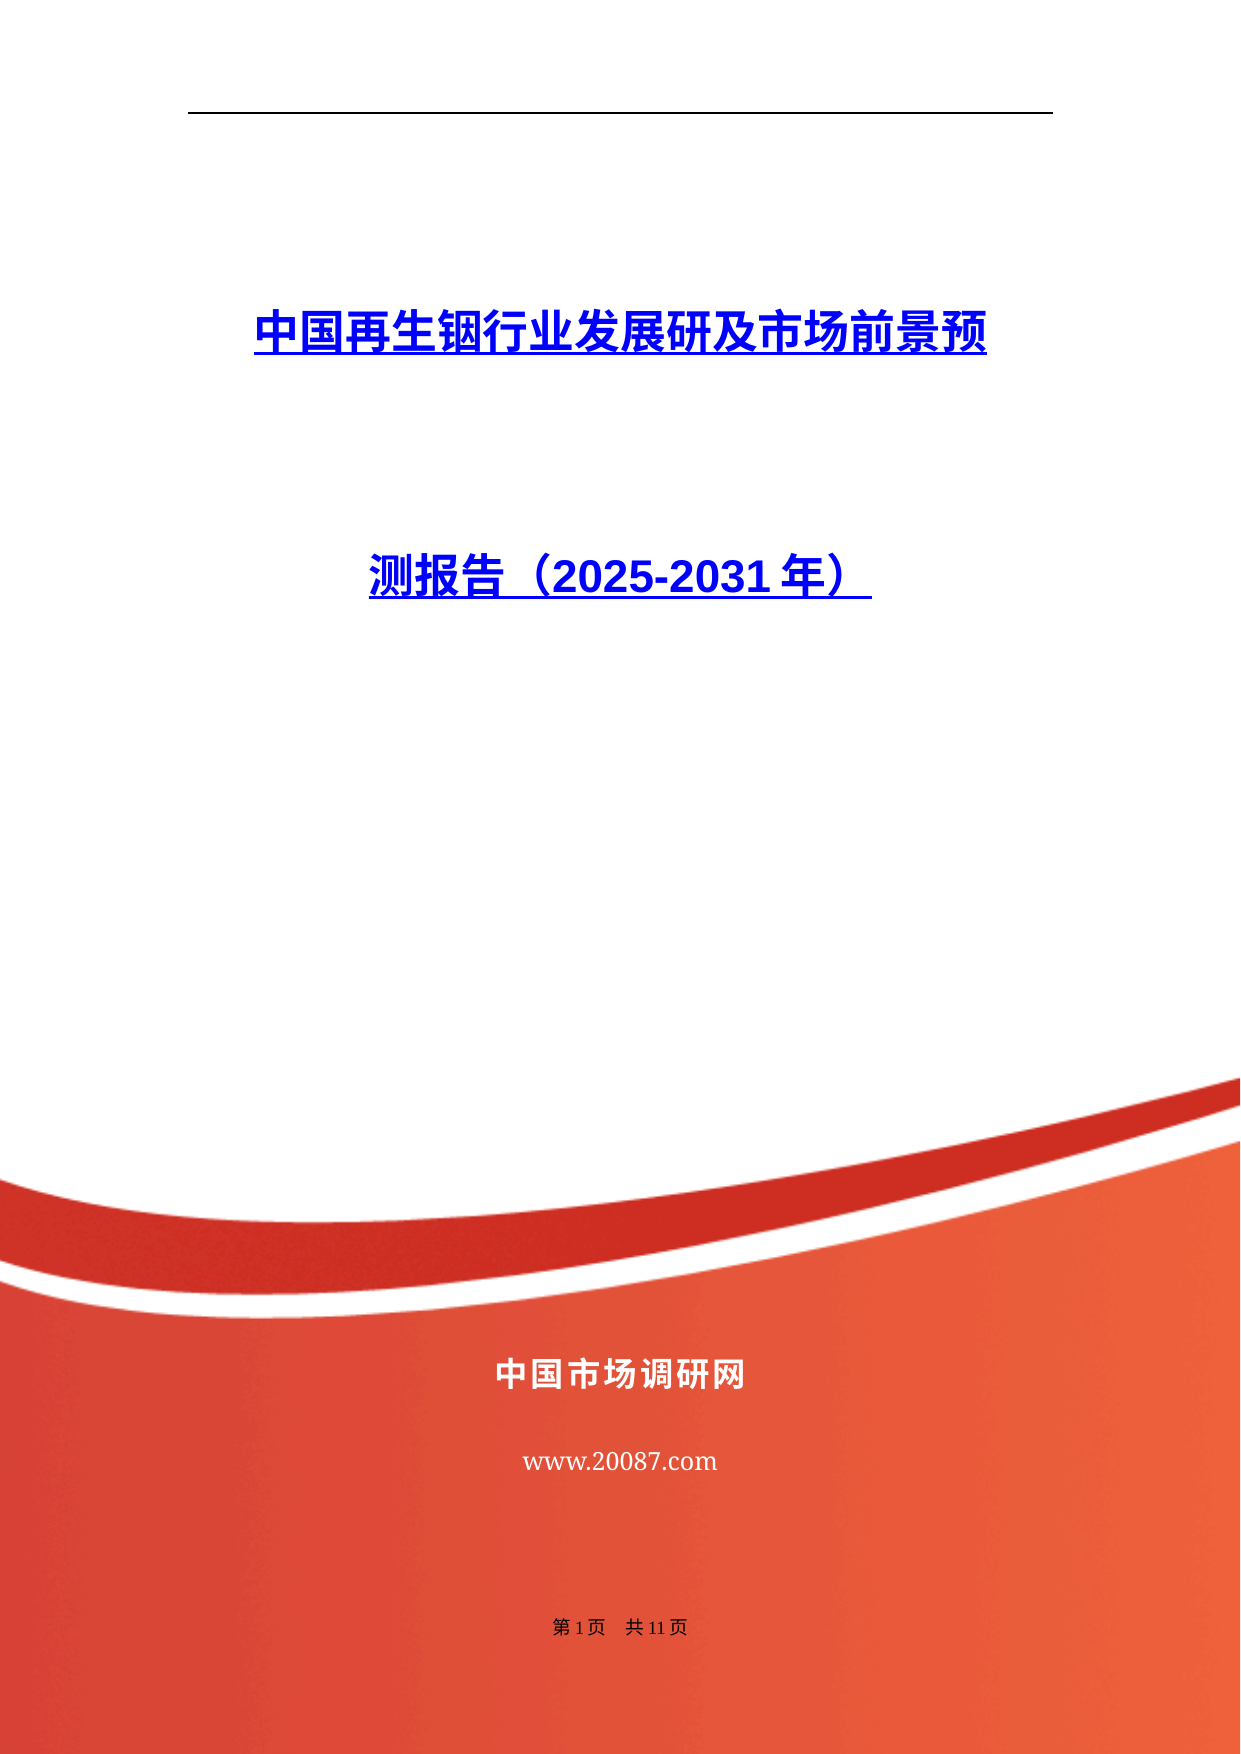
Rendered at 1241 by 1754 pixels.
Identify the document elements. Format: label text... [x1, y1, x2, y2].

table_header 中国再生铟行业发展研及市场前景预测报告（2025-2031年） [188, 207, 1053, 773]
text www.20087.com [187, 1428, 1053, 1493]
picture [0, 1006, 1241, 1754]
subtitle 中国市场调研网 [187, 1339, 1053, 1404]
